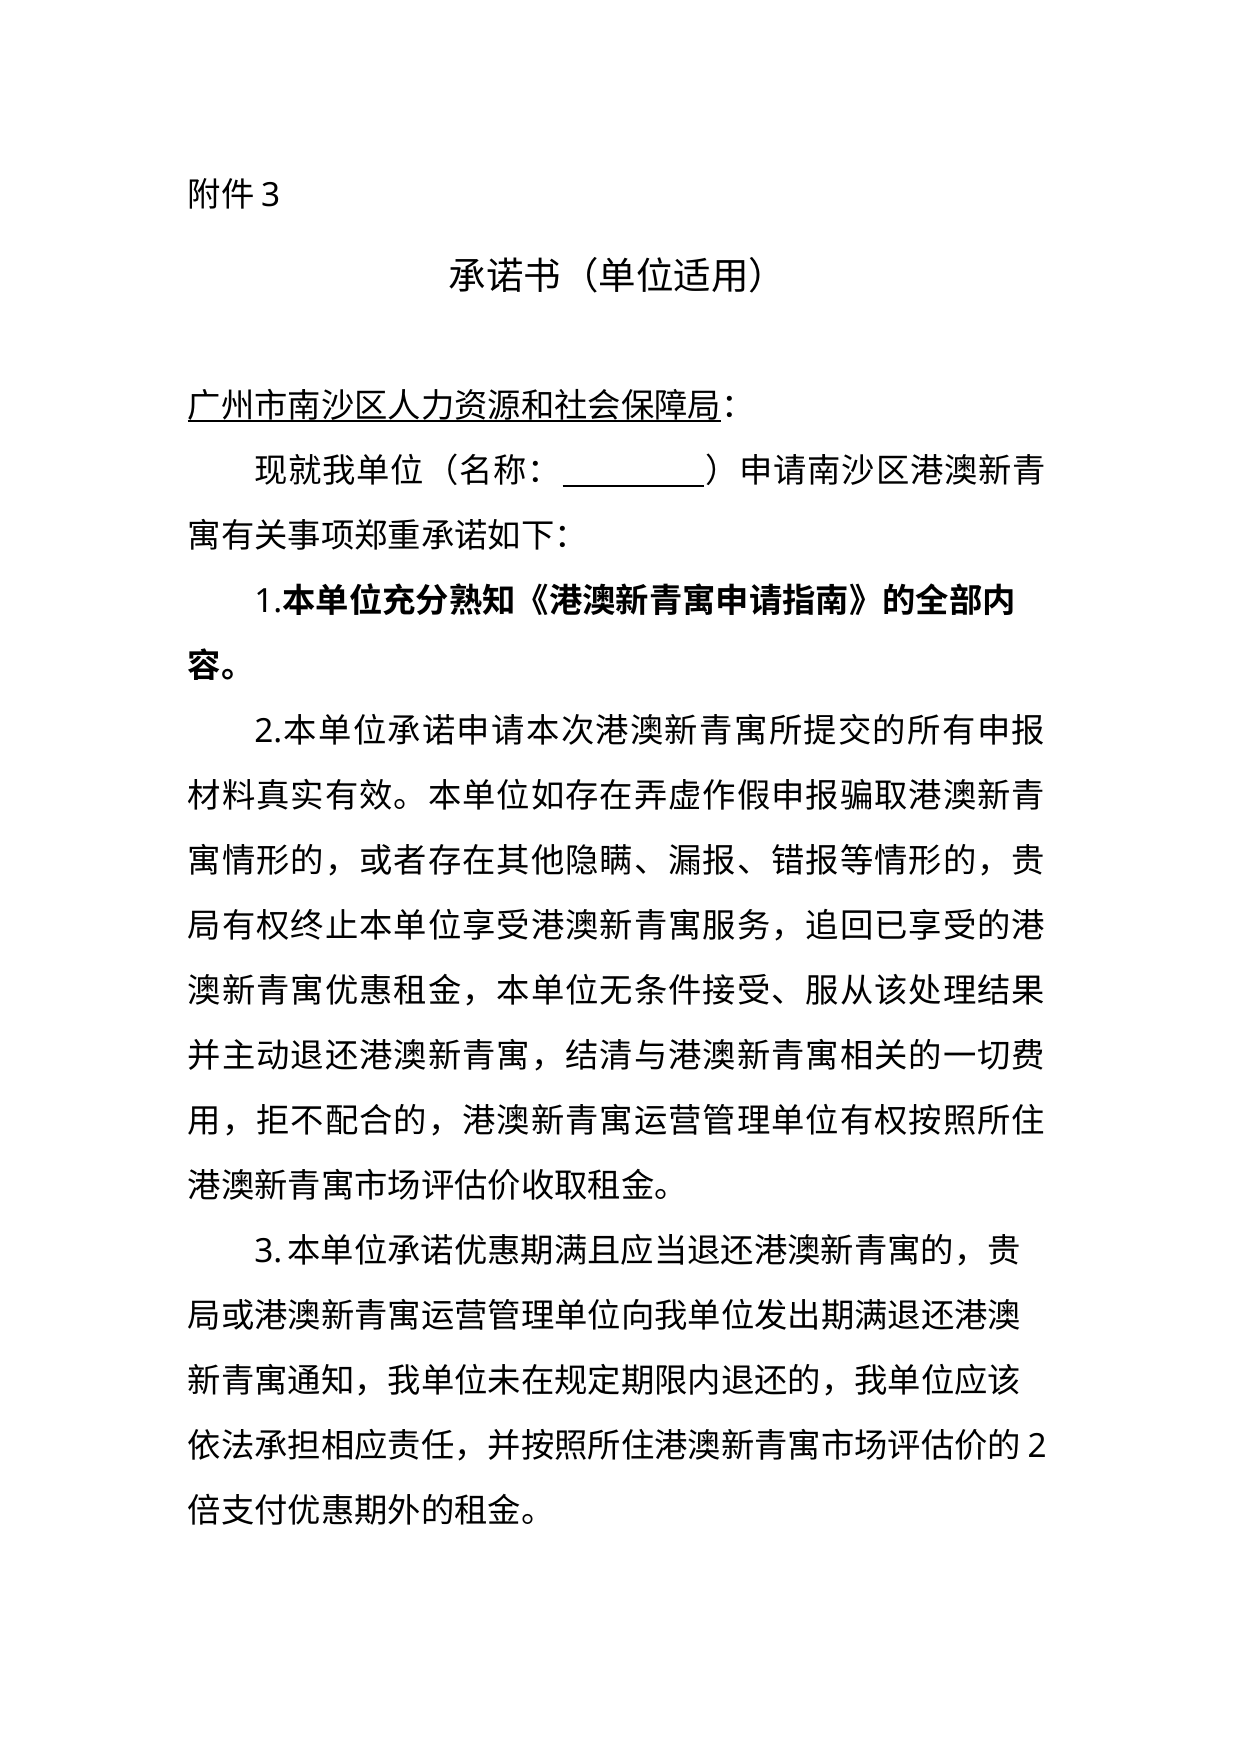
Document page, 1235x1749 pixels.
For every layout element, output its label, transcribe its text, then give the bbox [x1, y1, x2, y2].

text 1.本单位充分熟知《港澳新青寓申请指南》的全部内容。 [187, 565, 1047, 695]
text 附件3 [187, 159, 1047, 224]
text 现就我单位（名称： ）申请南沙区港澳新青寓有关事项郑重承诺如下： [187, 435, 1047, 565]
text 广州市南沙区人力资源和社会保障局： [187, 370, 1047, 435]
text 2.本单位承诺申请本次港澳新青寓所提交的所有申报材料真实有效。本单位如存在弄虚作假申报骗取港澳新青寓情形的，或者存在其他隐瞒、漏报、错报等情形的，贵局有权终止本单位享受港澳新青寓服务，追回已享受的港澳新青寓优惠租金，本单位无条件接受、服从该处理结果，并主动退还港澳新青寓，结清与港澳新青寓相关的一切费用，拒不配合的，港澳新青寓运营管理单位有权按照所住港澳新青寓市场评估价收取租金。 [187, 695, 1047, 1215]
text 3. 本单位承诺优惠期满且应当退还港澳新青寓的，贵局或港澳新青寓运营管理单位向我单位发出期满退还港澳新青寓通知，我单位未在规定期限内退还的，我单位应该依法承担相应责任，并按照所住港澳新青寓市场评估价的2倍支付优惠期外的租金。 [187, 1215, 1047, 1540]
text 承诺书（单位适用） [187, 240, 1047, 305]
